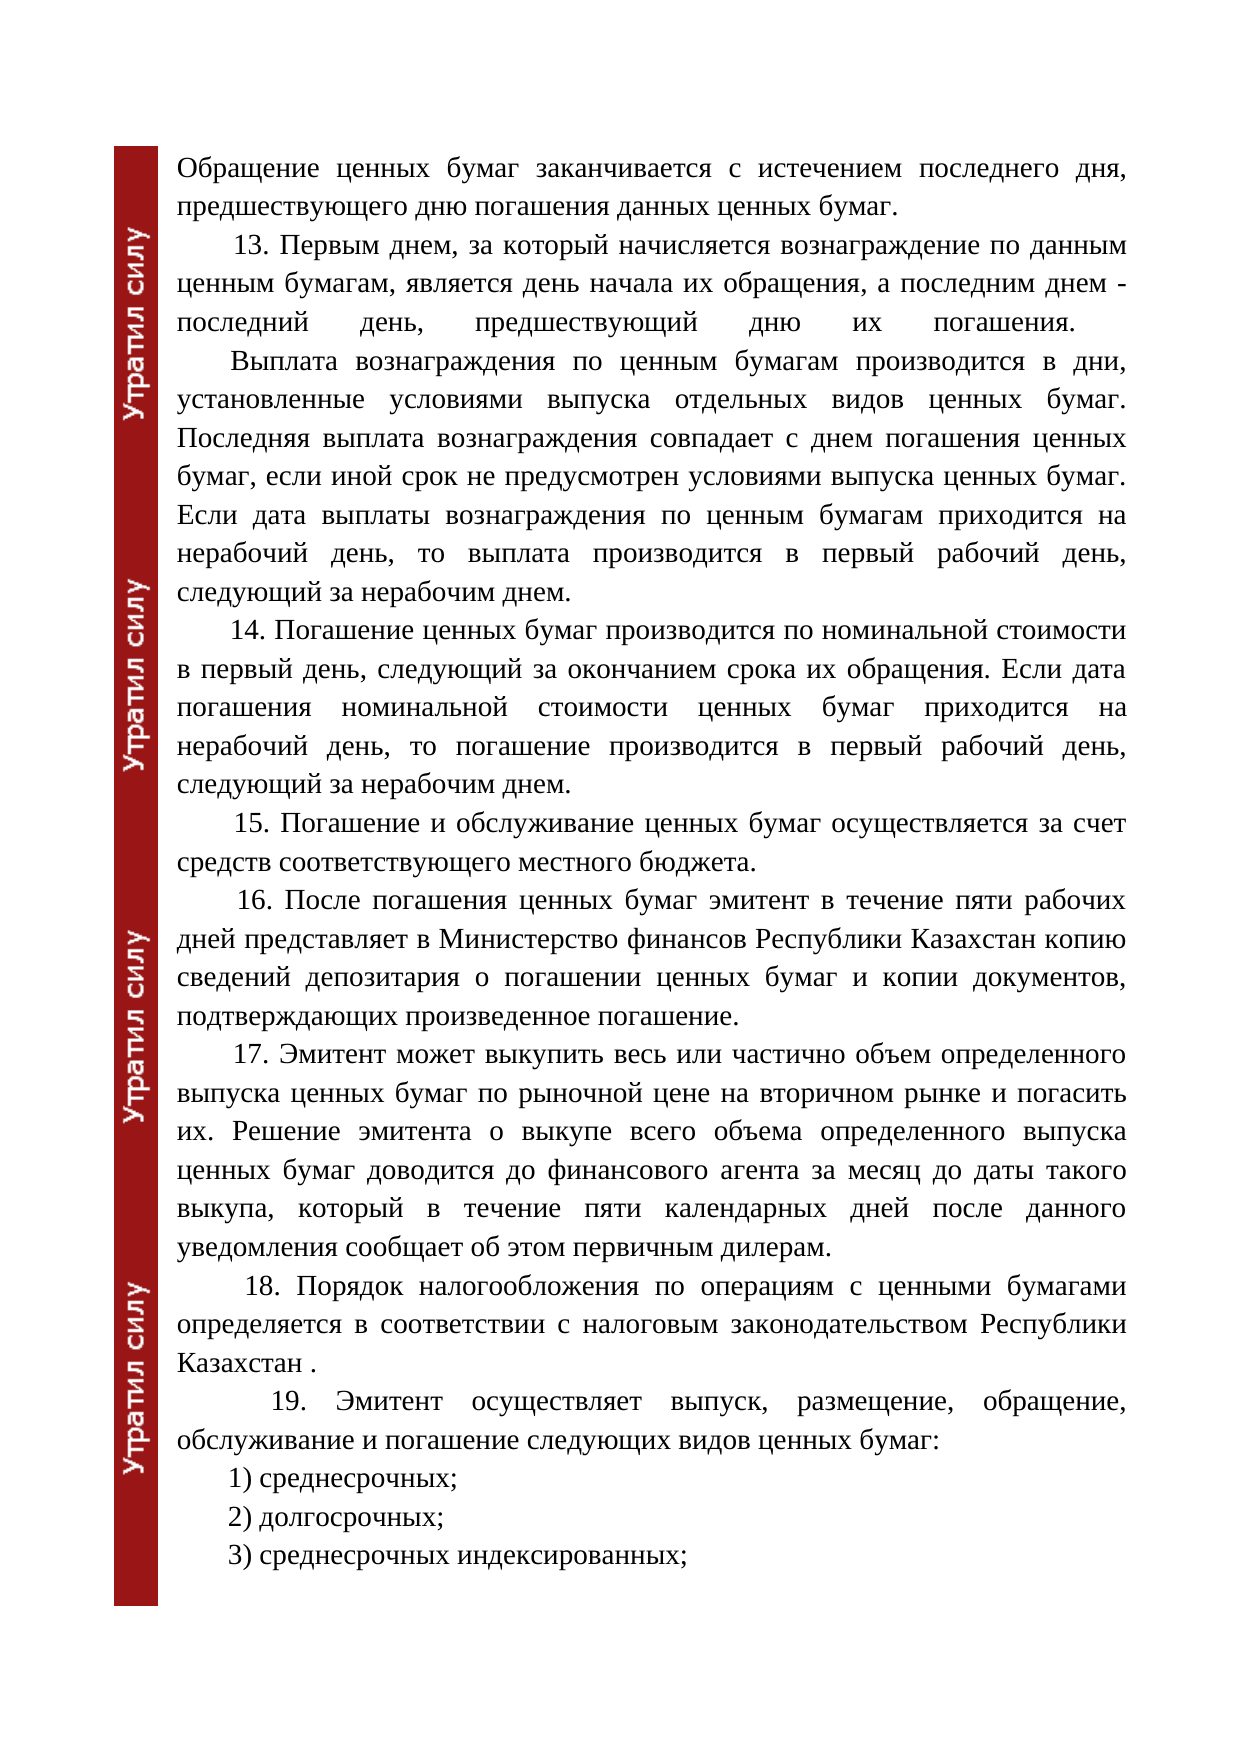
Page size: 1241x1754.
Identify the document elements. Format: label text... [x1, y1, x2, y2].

picture [114, 800, 158, 805]
picture [114, 607, 158, 612]
picture [114, 877, 158, 882]
text 3) среднесрочных индексированных; [112, 1537, 1128, 1571]
picture [114, 222, 158, 227]
picture [114, 1532, 158, 1537]
picture [114, 1378, 158, 1383]
text 1) среднесрочных; [112, 1460, 1128, 1494]
picture [114, 1494, 158, 1499]
text 15. Погашение и обслуживание ценных бумаг осуществляется за счет средств соответствующего местного бюджета. [112, 805, 1128, 877]
text 13. Первым днем, за который начисляется вознаграждение по данным ценным бумагам, является день начала их обращения, а последним днем - последний день, предшествующий дню их погашения. Выплата вознаграждения по ценным бумагам производится в дни, установленные условиями выпуска отдельных видов ценных бумаг. Последняя выплата вознаграждения совпадает с днем погашения ценных бумаг, если иной срок не предусмотрен условиями выпуска ценных бумаг. Если дата выплаты вознаграждения по ценным бумагам приходится на нерабочий день, то выплата производится в первый рабочий день, следующий за нерабочим днем. [112, 227, 1128, 607]
text 14. Погашение ценных бумаг производится по номинальной стоимости в первый день, следующий за окончанием срока их обращения. Если дата погашения номинальной стоимости ценных бумаг приходится на нерабочий день, то погашение производится в первый рабочий день, следующий за нерабочим днем. [112, 612, 1128, 800]
text 2) долгосрочных; [112, 1499, 1128, 1532]
picture [114, 146, 158, 150]
picture [114, 1455, 158, 1460]
text 16. После погашения ценных бумаг эмитент в течение пяти рабочих дней представляет в Министерство финансов Республики Казахстан копию сведений депозитария о погашении ценных бумаг и копии документов, подтверждающих произведенное погашение. [112, 882, 1128, 1031]
picture [114, 1031, 158, 1036]
picture [114, 1263, 158, 1268]
picture [114, 1571, 158, 1606]
text 18. Порядок налогообложения по операциям с ценными бумагами определяется в соответствии с налоговым законодательством Республики Казахстан . [112, 1268, 1128, 1378]
text 19. Эмитент осуществляет выпуск, размещение, обращение, обслуживание и погашение следующих видов ценных бумаг: [112, 1383, 1128, 1455]
text 17. Эмитент может выкупить весь или частично объем определенного выпуска ценных бумаг по рыночной цене на вторичном рынке и погасить их. Решение эмитента о выкупе всего объема определенного выпуска ценных бумаг доводится до финансового агента за месяц до даты такого выкупа, который в течение пяти календарных дней после данного уведомления сообщает об этом первичным дилерам. [112, 1036, 1128, 1263]
